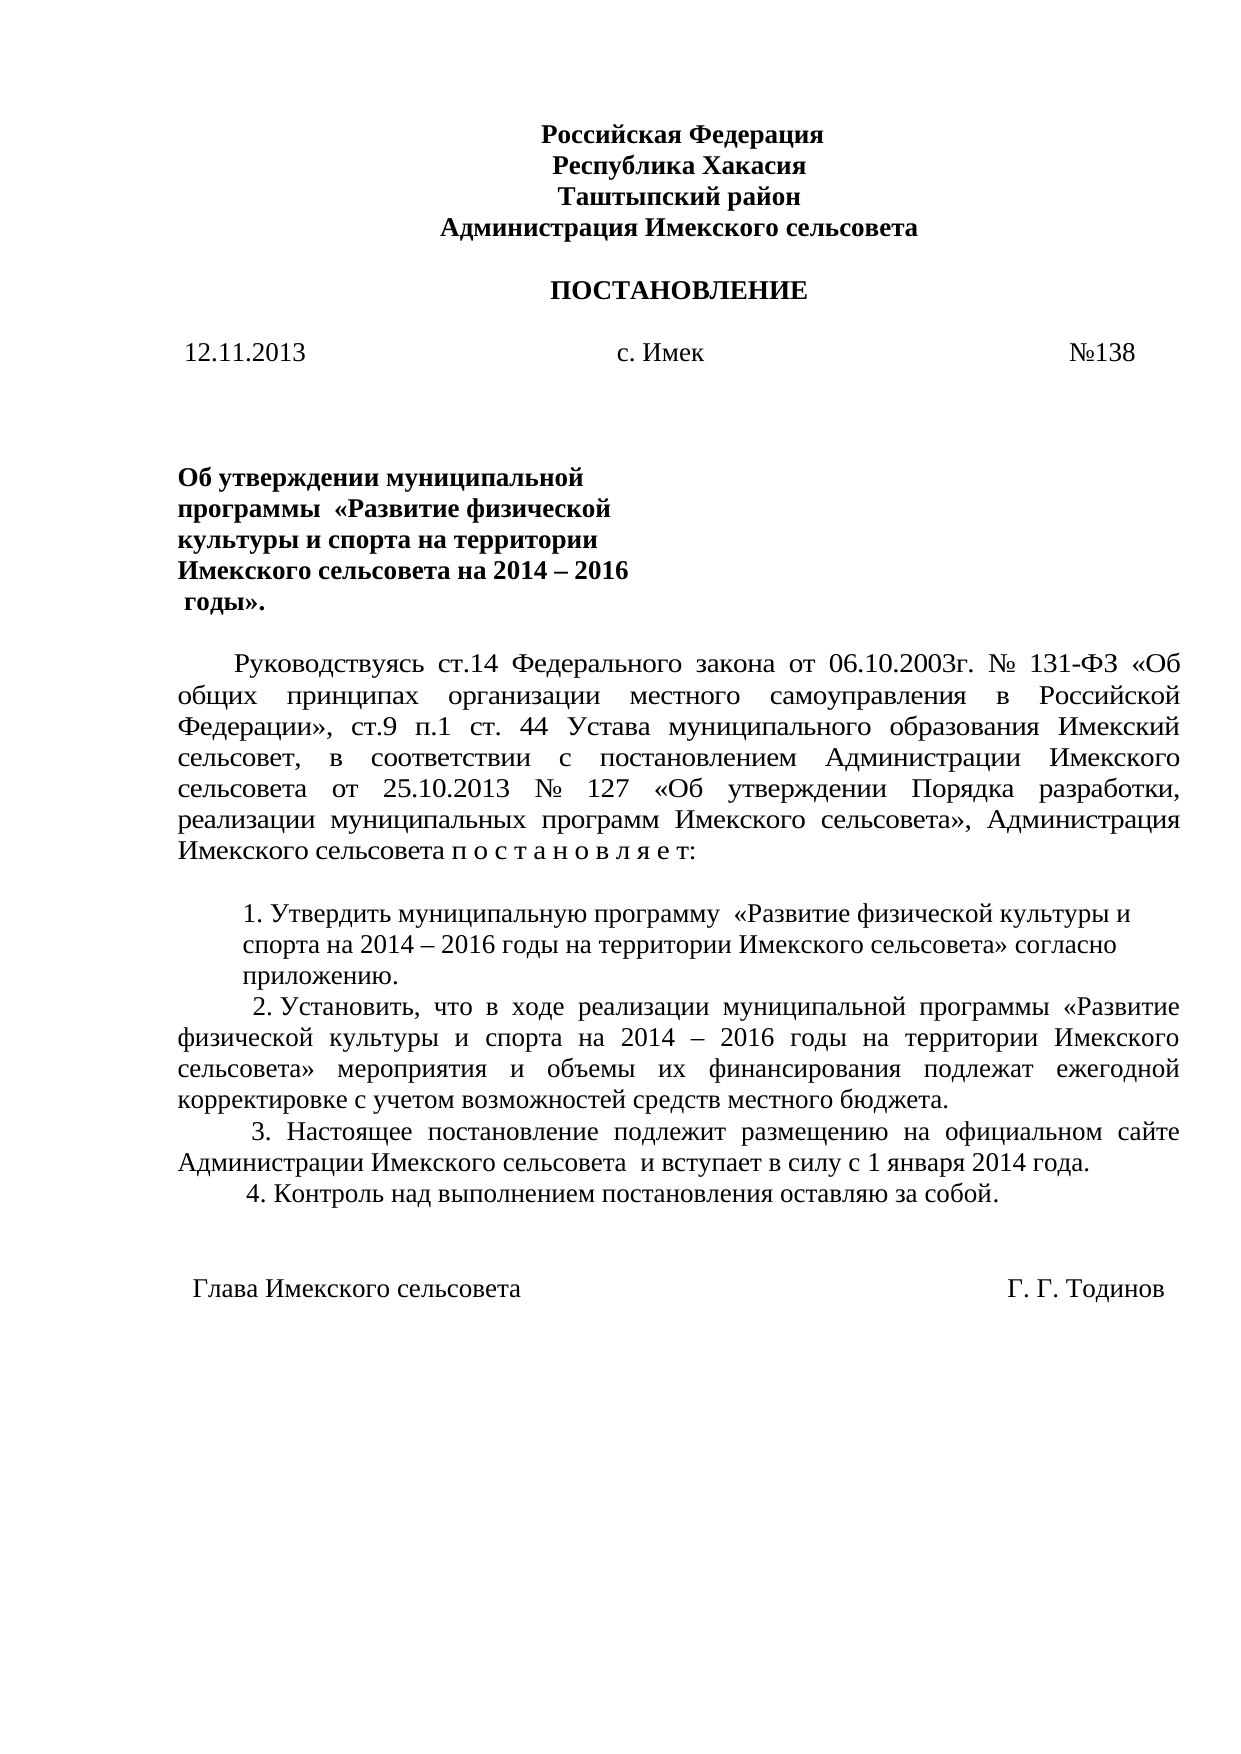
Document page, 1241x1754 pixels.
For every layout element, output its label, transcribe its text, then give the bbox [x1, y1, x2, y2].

text 3. Настоящее постановление подлежит размещению на официальном сайте Администрации Имекского сельсовета и вступает в силу с 1 января 2014 года. [177, 1115, 1181, 1177]
text Таштыпский район [177, 180, 1181, 212]
text культуры и спорта на территории [177, 523, 1181, 554]
text Администрация Имекского сельсовета [177, 212, 1181, 243]
text 12.11.2013 с. Имек №138 [177, 336, 1181, 367]
text программы «Развитие физической [177, 492, 1181, 523]
text Республика Хакасия [177, 149, 1181, 180]
text Руководствуясь ст.14 Федерального закона от 06.10.2003г. № 131-ФЗ «Об общих принципах организации местного самоуправления в Российской Федерации», ст.9 п.1 ст. 44 Устава муниципального образования Имекский сельсовет, в соответствии с постановлением Администрации Имекского сельсовета от 25.10.2013 № 127 «Об утверждении Порядка разработки, реализации муниципальных программ Имекского сельсовета», Администрация Имекского сельсовета п о с т а н о в л я е т: [177, 648, 1181, 866]
text годы». [177, 585, 1181, 616]
text Имекского сельсовета на 2014 – 2016 [177, 554, 1181, 585]
text 4. Контроль над выполнением постановления оставляю за собой. [192, 1177, 1181, 1208]
text Об утверждении муниципальной [177, 461, 1181, 492]
text 1..Утвердить муниципальную программу «Развитие физической культуры и спорта на 2014 – 2016 годы на территории Имекского сельсовета» согласно приложению. [242, 897, 1181, 990]
text ПОСТАНОВЛЕНИЕ [177, 274, 1181, 305]
text Глава Имекского сельсовета Г. Г. Тодинов [177, 1272, 1181, 1303]
text Российская Федерация [177, 118, 1181, 149]
text 2. Установить, что в ходе реализации муниципальной программы «Развитие физической культуры и спорта на 2014 – 2016 годы на территории Имекского сельсовета» мероприятия и объемы их финансирования подлежат ежегодной корректировке с учетом возможностей средств местного бюджета. [177, 990, 1181, 1115]
